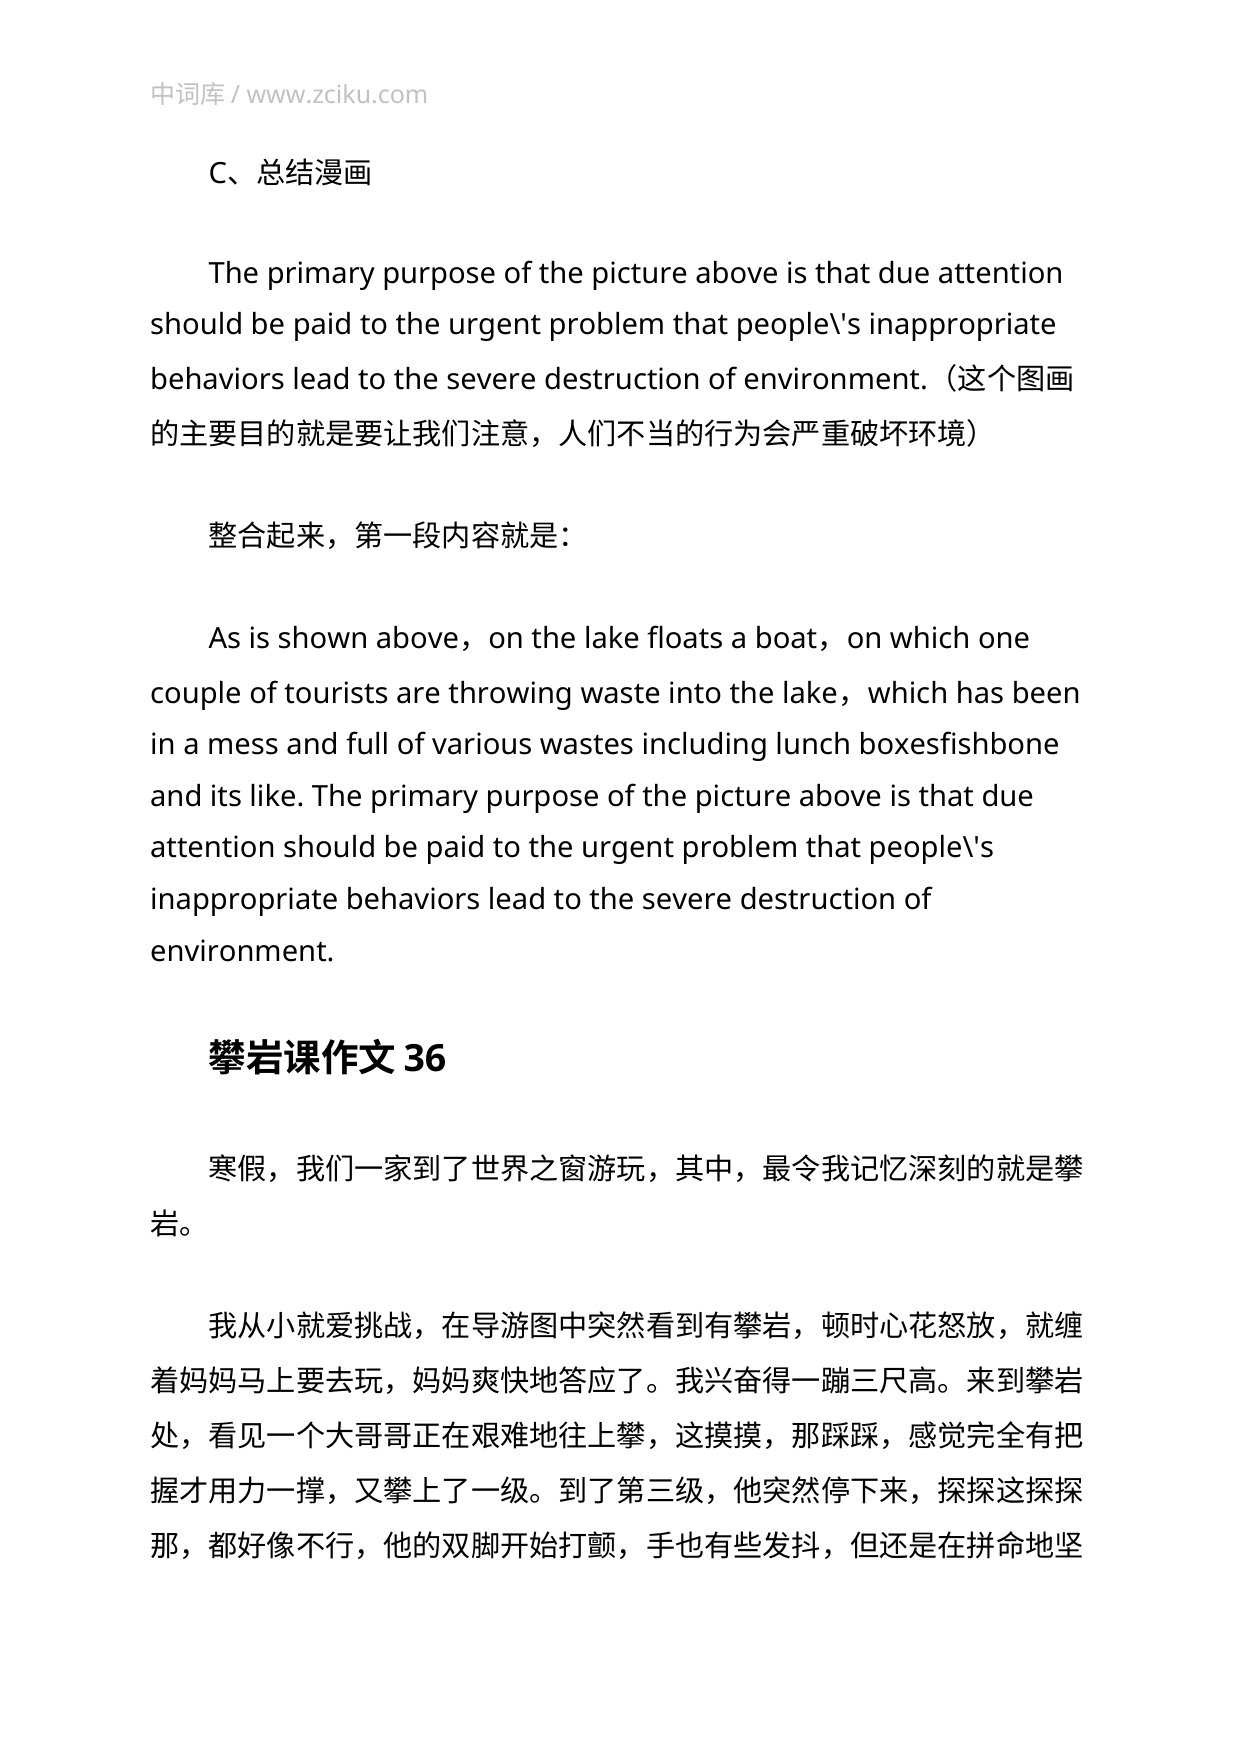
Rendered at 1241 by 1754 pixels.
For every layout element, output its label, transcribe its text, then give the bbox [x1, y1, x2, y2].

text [150, 1303, 1090, 1564]
text As is shown above，on the lake floats a boat，on which one couple of tourists are throwing waste into the lake，which has been in a mess and full of various wastes including lunch boxesfishbone and its like. The primary purpose of the picture above is that due attention should be paid to the urgent problem that people\'s inappropriate behaviors lead to the severe destruction of environment. [150, 614, 1090, 969]
text C、总结漫画 [150, 150, 1090, 192]
text The primary purpose of the picture above is that due attention should be paid to the urgent problem that people\'s inappropriate behaviors lead to the severe destruction of environment.（这个图画的主要目的就是要让我们注意，人们不当的行为会严重破坏环境） [150, 252, 1090, 453]
text 寒假，我们一家到了世界之窗游玩，其中，最令我记忆深刻的就是攀岩。 [150, 1146, 1090, 1243]
text 攀岩课作文36 [150, 1028, 1090, 1083]
text 整合起来，第一段内容就是： [150, 513, 1090, 555]
